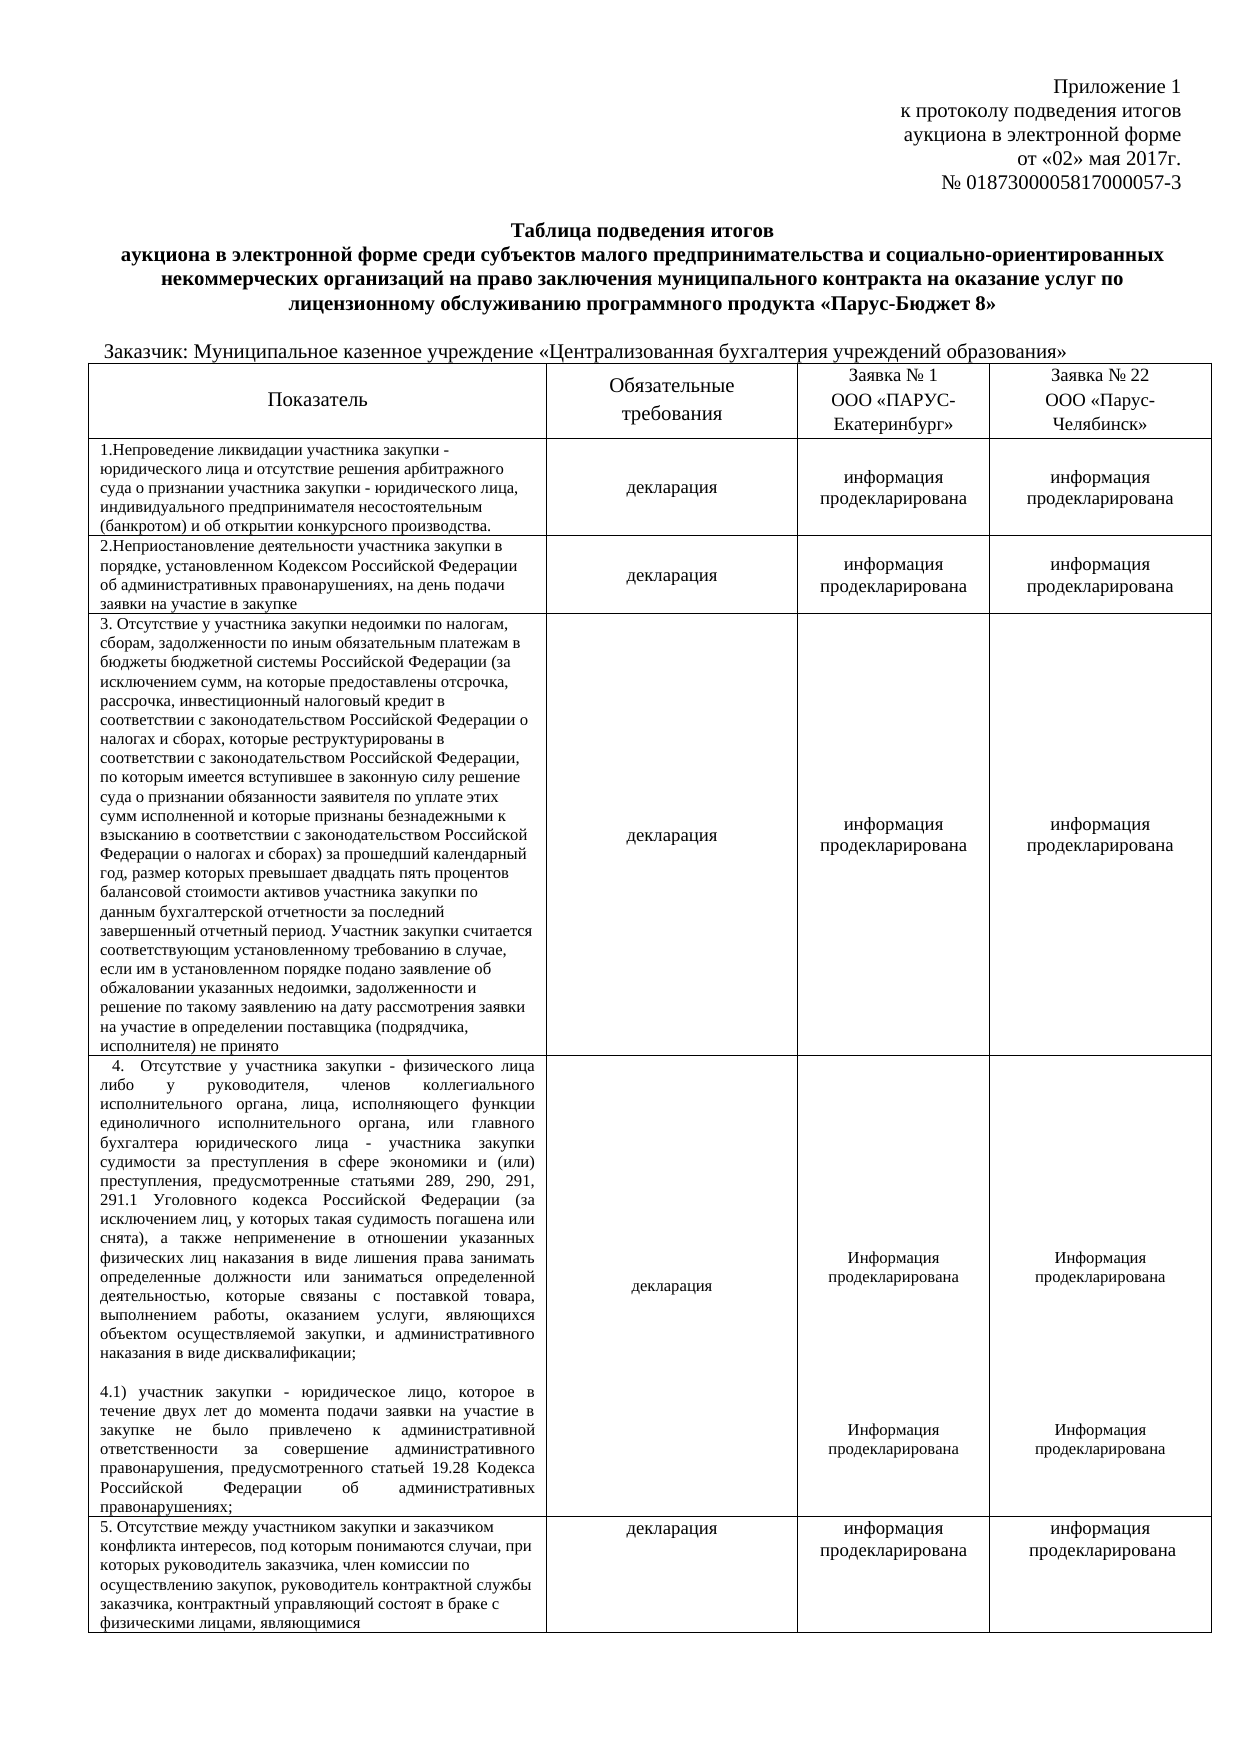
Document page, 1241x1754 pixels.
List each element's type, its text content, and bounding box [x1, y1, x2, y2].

text от «02» мая 2017г. [103, 146, 1181, 170]
table_cell декларация [547, 439, 797, 535]
text к протоколу подведения итогов [103, 98, 1181, 122]
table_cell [798, 1517, 989, 1632]
table_cell информация продекларирована [990, 439, 1211, 535]
text Заказчик: Муниципальное казенное учреждение «Централизованная бухгалтерия учреждений образования» [103, 338, 1181, 363]
table_cell информация продекларирована [798, 536, 989, 613]
table_cell декларация [547, 614, 797, 1055]
table_cell Информация продекларирована Информация продекларирована [798, 1056, 989, 1516]
text аукциона в электронной форме среди субъектов малого предпринимательства и социально-ориентированных некоммерческих организаций на право заключения муниципального контракта на оказание услуг по лицензионному обслуживанию программного продукта «Парус-Бюджет 8» [103, 242, 1181, 314]
table_cell информация продекларирована [798, 439, 989, 535]
table_cell информация продекларирована [990, 536, 1211, 613]
table_header Показатель [89, 364, 546, 438]
table_header Заявка № 22 ООО «Парус-Челябинск» [990, 364, 1211, 438]
text № 0187300005817000057-3 [103, 170, 1181, 194]
text Приложение 1 [103, 74, 1181, 98]
table_cell 1.Непроведение ликвидации участника закупки - юридического лица и отсутствие решения арбитражного суда о признании участника закупки - юридического лица, индивидуального предпринимателя несостоятельным (банкротом) и об открытии конкурсного производства. [89, 439, 546, 535]
table_cell декларация [547, 1056, 797, 1516]
table_cell декларация [547, 1517, 797, 1632]
table_cell информация продекларирована [798, 614, 989, 1055]
text аукциона в электронной форме [103, 122, 1181, 146]
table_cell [89, 1517, 546, 1632]
table_cell декларация [547, 536, 797, 613]
table_header Заявка № 1 ООО «ПАРУС-Екатеринбург» [798, 364, 989, 438]
text Таблица подведения итогов [103, 218, 1181, 242]
table_cell 4. Отсутствие у участника закупки - физического лица либо у руководителя, членов коллегиального исполнительного органа, лица, исполняющего функции единоличного исполнительного органа, или главного бухгалтера юридического лица - участника закупки судимости за преступления в сфере экономики и (или) преступления, предусмотренные статьями 289, 290, 291, 291.1 Уголовного кодекса Российской Федерации (за исключением лиц, у которых такая судимость погашена или снята), а также неприменение в отношении указанных физических лиц наказания в виде лишения права занимать определенные должности или заниматься определенной деятельностью, которые связаны с поставкой товара, выполнением работы, оказанием услуги, являющихся объектом осуществляемой закупки, и административного наказания в виде дисквалификации; 4.1) участник закупки - юридическое лицо, которое в течение двух лет до момента подачи заявки на участие в закупке не было привлечено к административной ответственности за совершение административного правонарушения, предусмотренного статьей 19.28 Кодекса Российской Федерации об административных правонарушениях; [89, 1056, 546, 1516]
table_header Обязательные требования [547, 364, 797, 438]
table_cell Информация продекларирована Информация продекларирована [990, 1056, 1211, 1516]
table_cell 2.Неприостановление деятельности участника закупки в порядке, установленном Кодексом Российской Федерации об административных правонарушениях, на день подачи заявки на участие в закупке [89, 536, 546, 613]
table_cell 3. Отсутствие у участника закупки недоимки по налогам, сборам, задолженности по иным обязательным платежам в бюджеты бюджетной системы Российской Федерации (за исключением сумм, на которые предоставлены отсрочка, рассрочка, инвестиционный налоговый кредит в соответствии с законодательством Российской Федерации о налогах и сборах, которые реструктурированы в соответствии с законодательством Российской Федерации, по которым имеется вступившее в законную силу решение суда о признании обязанности заявителя по уплате этих сумм исполненной и которые признаны безнадежными к взысканию в соответствии с законодательством Российской Федерации о налогах и сборах) за прошедший календарный год, размер которых превышает двадцать пять процентов балансовой стоимости активов участника закупки по данным бухгалтерской отчетности за последний завершенный отчетный период. Участник закупки считается соответствующим установленному требованию в случае, если им в установленном порядке подано заявление об обжаловании указанных недоимки, задолженности и решение по такому заявлению на дату рассмотрения заявки на участие в определении поставщика (подрядчика, исполнителя) не принято [89, 614, 546, 1055]
table_cell информация продекларирована [990, 614, 1211, 1055]
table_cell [990, 1517, 1211, 1632]
